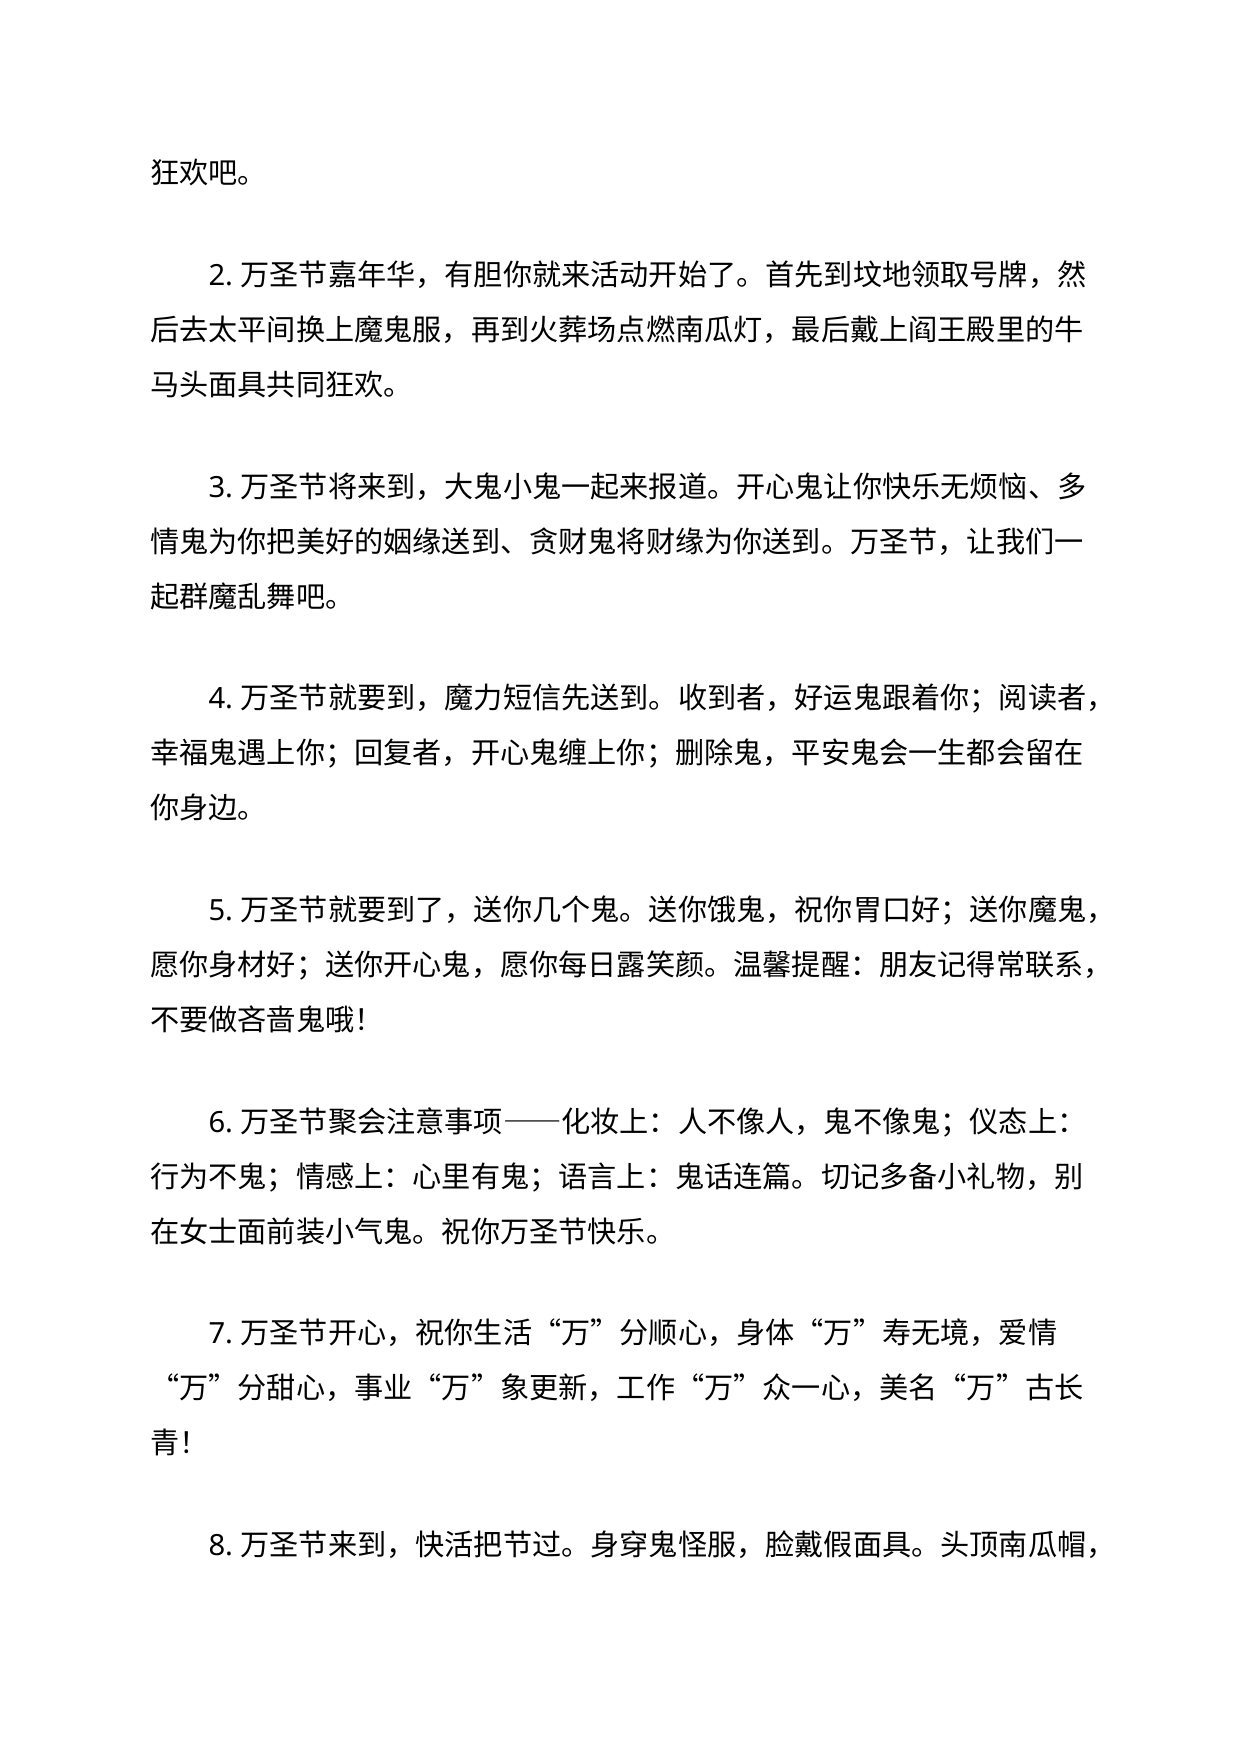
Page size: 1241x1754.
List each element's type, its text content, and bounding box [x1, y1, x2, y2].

text 5. 万圣节就要到了，送你几个鬼。送你饿鬼，祝你胃口好；送你魔鬼，愿你身材好；送你开心鬼，愿你每日露笑颜。温馨提醒：朋友记得常联系，不要做吝啬鬼哦！ [150, 887, 1090, 1039]
text 3. 万圣节将来到，大鬼小鬼一起来报道。开心鬼让你快乐无烦恼、多情鬼为你把美好的姻缘送到、贪财鬼将财缘为你送到。万圣节，让我们一起群魔乱舞吧。 [150, 463, 1090, 616]
text 6. 万圣节聚会注意事项——化妆上：人不像人，鬼不像鬼；仪态上：行为不鬼；情感上：心里有鬼；语言上：鬼话连篇。切记多备小礼物，别在女士面前装小气鬼。祝你万圣节快乐。 [150, 1098, 1090, 1251]
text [150, 150, 1090, 192]
text 4. 万圣节就要到，魔力短信先送到。收到者，好运鬼跟着你；阅读者，幸福鬼遇上你；回复者，开心鬼缠上你；删除鬼，平安鬼会一生都会留在你身边。 [150, 675, 1090, 827]
text 2. 万圣节嘉年华，有胆你就来活动开始了。首先到坟地领取号牌，然后去太平间换上魔鬼服，再到火葬场点燃南瓜灯，最后戴上阎王殿里的牛马头面具共同狂欢。 [150, 252, 1090, 404]
text 7. 万圣节开心，祝你生活“万”分顺心，身体“万”寿无境，爱情“万”分甜心，事业“万”象更新，工作“万”众一心，美名“万”古长青！ [150, 1310, 1090, 1462]
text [150, 1522, 1090, 1564]
